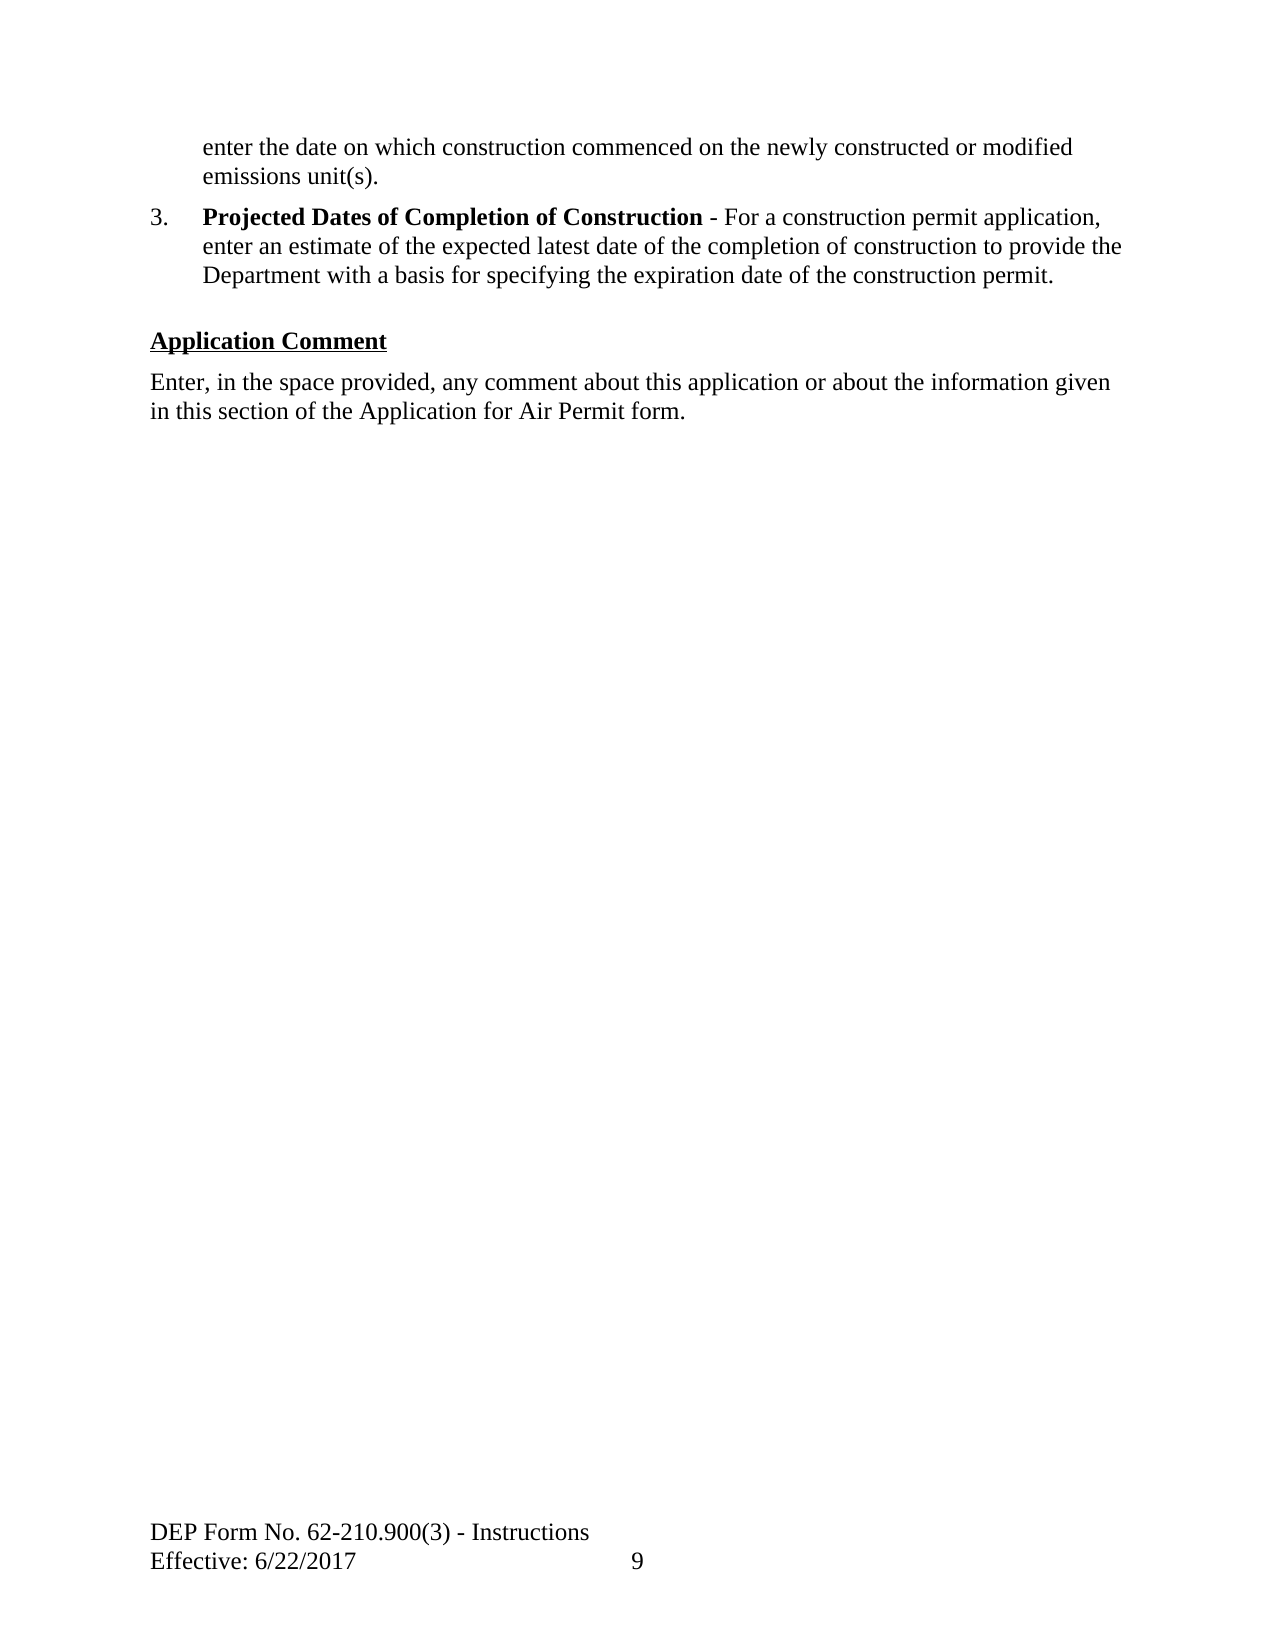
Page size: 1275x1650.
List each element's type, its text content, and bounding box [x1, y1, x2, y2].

subtitle Application Comment [150, 326, 1125, 354]
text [150, 132, 1125, 190]
text 3. Projected Dates of Completion of Construction - For a construction permit application, enter an estimate of the expected latest date of the completion of construction to provide the Department with a basis for specifying the expiration date of the construction permit. [150, 202, 1125, 289]
text Enter, in the space provided, any comment about this application or about the information given in this section of the Application for Air Permit form. [150, 367, 1125, 424]
